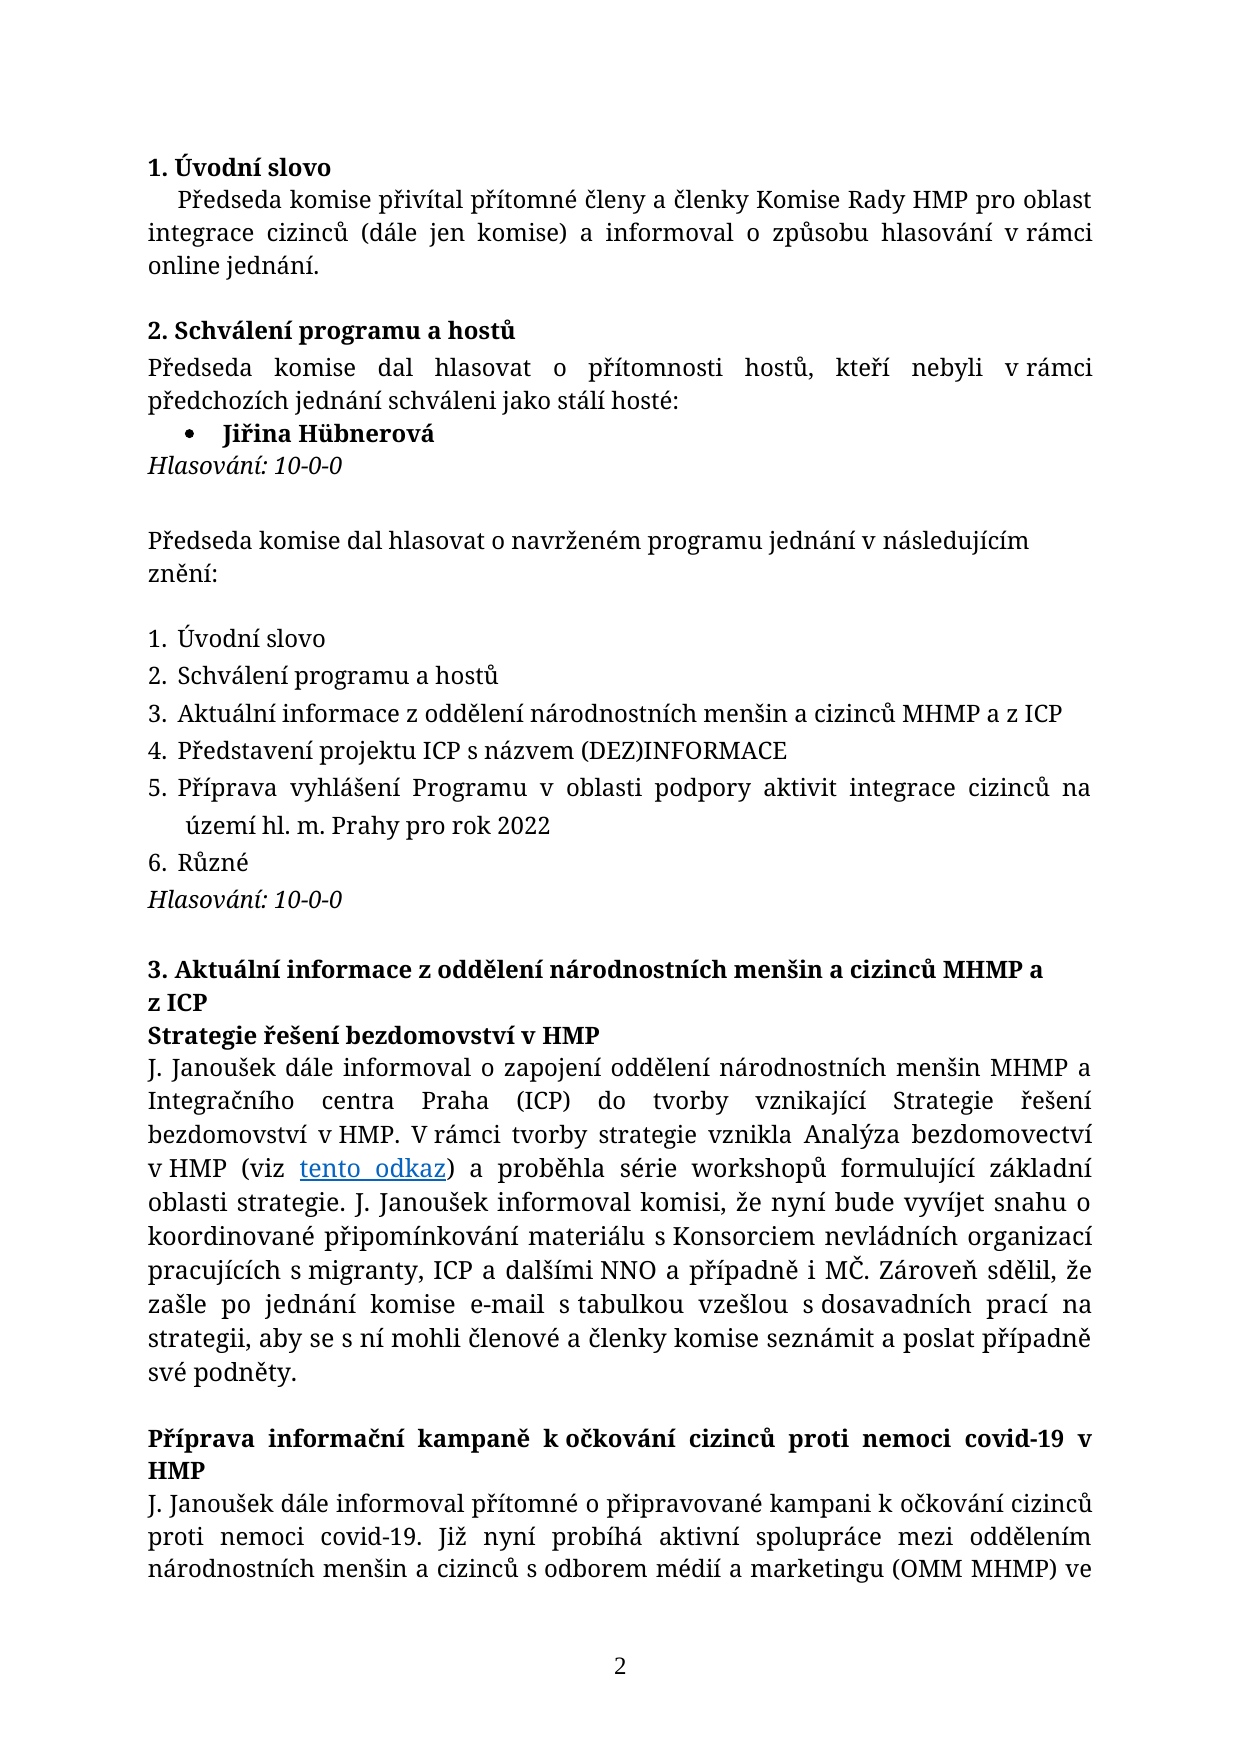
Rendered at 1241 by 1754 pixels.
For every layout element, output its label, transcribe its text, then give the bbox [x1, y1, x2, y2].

text 2. Schválení programu a hostů [148, 314, 1093, 346]
text J. Janoušek dále informoval o zapojení oddělení národnostních menšin MHMP a Integračního centra Praha (ICP) do tvorby vznikající Strategie řešení bezdomovství v HMP. V rámci tvorby strategie vznikla Analýza bezdomovectví v HMP (viz tento odkaz) a proběhla série workshopů formulující základní oblasti strategie. J. Janoušek informoval komisi, že nyní bude vyvíjet snahu o koordinované připomínkování materiálu s Konsorciem nevládních organizací pracujících s migranty, ICP a dalšími NNO a případně i MČ. Zároveň sdělil, že zašle po jednání komise e-mail s tabulkou vzešlou s dosavadních prací na strategii, aby se s ní mohli členové a členky komise seznámit a poslat případně své podněty. [148, 1051, 1093, 1389]
text Strategie řešení bezdomovství v HMP [148, 1018, 1093, 1051]
text Hlasování: 10-0-0 [148, 883, 1093, 916]
text Příprava informační kampaně k očkování cizinců proti nemoci covid-19 v HMP [148, 1421, 1093, 1487]
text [148, 1487, 1093, 1584]
text Hlasování: 10-0-0 [148, 449, 1093, 482]
text Předseda komise přivítal přítomné členy a členky Komise Rady HMP pro oblast integrace cizinců (dále jen komise) a informoval o způsobu hlasování v rámci online jednání. [148, 183, 1093, 281]
text Předseda komise dal hlasovat o navrženém programu jednání v následujícím znění: [148, 524, 1093, 589]
list Jiřina Hübnerová [185, 416, 1093, 449]
text 3. Aktuální informace z oddělení národnostních menšin a cizinců MHMP a z ICP [148, 953, 1093, 1018]
list Úvodní slovo [148, 622, 1093, 654]
list Příprava vyhlášení Programu v oblasti podpory aktivit integrace cizinců na území hl. m. Prahy pro rok 2022 [148, 771, 1093, 841]
text Předseda komise dal hlasovat o přítomnosti hostů, kteří nebyli v rámci předchozích jednání schváleni jako stálí hosté: [148, 351, 1093, 416]
list Schválení programu a hostů [148, 659, 1093, 692]
list Aktuální informace z oddělení národnostních menšin a cizinců MHMP a z ICP [148, 696, 1093, 729]
list Různé [148, 846, 1093, 878]
list Představení projektu ICP s názvem (DEZ)INFORMACE [148, 734, 1093, 766]
text 1. Úvodní slovo [148, 151, 1093, 183]
